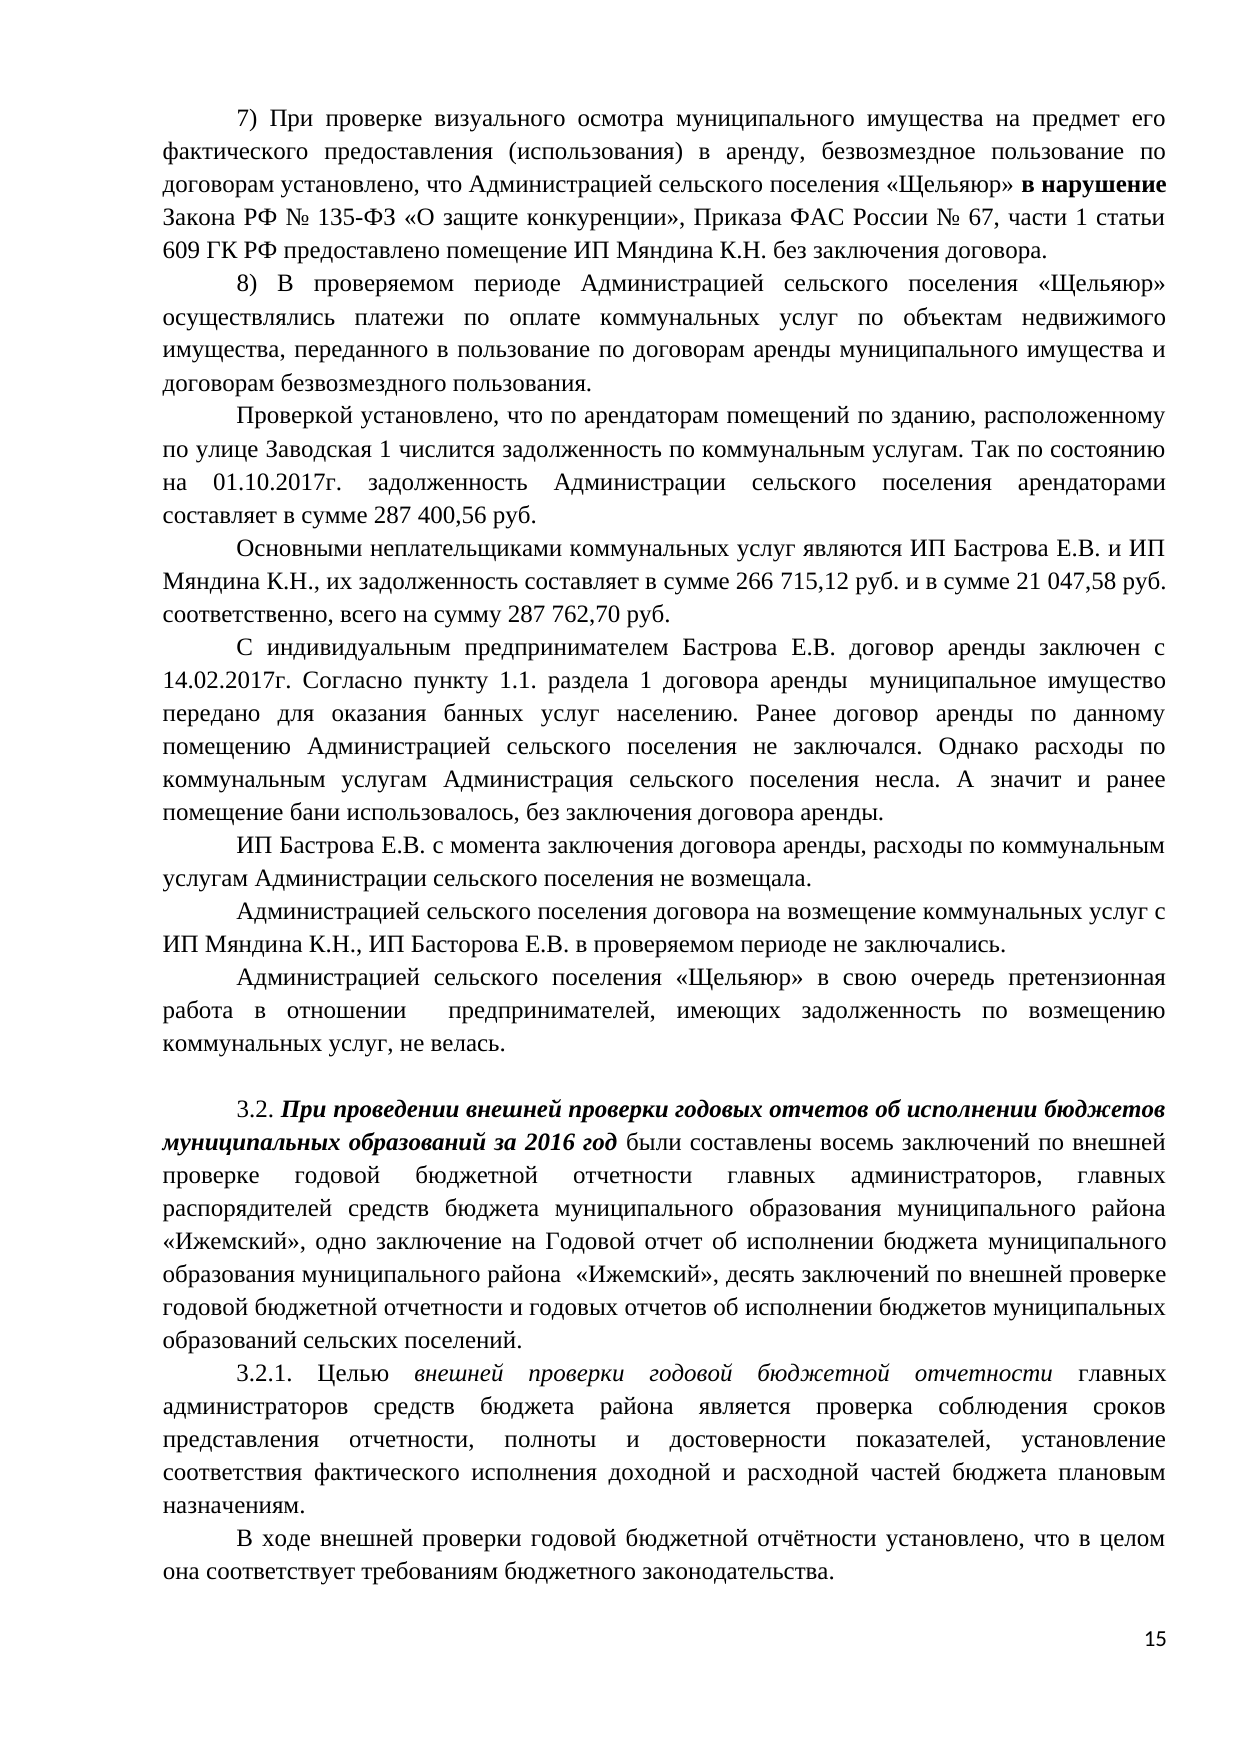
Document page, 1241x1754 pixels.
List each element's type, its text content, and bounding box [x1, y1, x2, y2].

text Администрацией сельского поселения «Щельяюр» в свою очередь претензионная работа в отношении предпринимателей, имеющих задолженность по возмещению коммунальных услуг, не велась. [162, 962, 1167, 1057]
text В ходе внешней проверки годовой бюджетной отчётности установлено, что в целом она соответствует требованиям бюджетного законодательства. [163, 1523, 1167, 1585]
text Проверкой установлено, что по арендаторам помещений по зданию, расположенному по улице Заводская 1 числится задолженность по коммунальным услугам. Так по состоянию на 01.10.2017г. задолженность Администрации сельского поселения арендаторами составляет в сумме 287 400,56 руб. [162, 401, 1167, 528]
text С индивидуальным предпринимателем Бастрова Е.В. договор аренды заключен с 14.02.2017г. Согласно пункту 1.1. раздела 1 договора аренды муниципальное имущество передано для оказания банных услуг населению. Ранее договор аренды по данному помещению Администрацией сельского поселения не заключался. Однако расходы по коммунальным услугам Администрация сельского поселения несла. А значит и ранее помещение бани использовалось, без заключения договора аренды. [162, 632, 1167, 826]
text 3.2. При проведении внешней проверки годовых отчетов об исполнении бюджетов муниципальных образований за 2016 год были составлены восемь заключений по внешней проверке годовой бюджетной отчетности главных администраторов, главных распорядителей средств бюджета муниципального образования муниципального района «Ижемский», одно заключение на Годовой отчет об исполнении бюджета муниципального образования муниципального района «Ижемский», десять заключений по внешней проверке годовой бюджетной отчетности и годовых отчетов об исполнении бюджетов муниципальных образований сельских поселений. [162, 1094, 1167, 1354]
text ИП Бастрова Е.В. с момента заключения договора аренды, расходы по коммунальным услугам Администрации сельского поселения не возмещала. [162, 830, 1167, 892]
text Основными неплательщиками коммунальных услуг являются ИП Бастрова Е.В. и ИП Мяндина К.Н., их задолженность составляет в сумме 266 715,12 руб. и в сумме 21 047,58 руб. соответственно, всего на сумму 287 762,70 руб. [162, 533, 1167, 627]
text 8) В проверяемом периоде Администрацией сельского поселения «Щельяюр» осуществлялись платежи по оплате коммунальных услуг по объектам недвижимого имущества, переданного в пользование по договорам аренды муниципального имущества и договорам безвозмездного пользования. [162, 268, 1167, 396]
text 3.2.1. Целью внешней проверки годовой бюджетной отчетности главных администраторов средств бюджета района является проверка соблюдения сроков представления отчетности, полноты и достоверности показателей, установление соответствия фактического исполнения доходной и расходной частей бюджета плановым назначениям. [163, 1358, 1167, 1519]
list 7) При проверке визуального осмотра муниципального имущества на предмет его фактического предоставления (использования) в аренду, безвозмездное пользование по договорам установлено, что Администрацией сельского поселения «Щельяюр» в нарушение Закона РФ № 135-ФЗ «О защите конкуренции», Приказа ФАС России № 67, части 1 статьи 609 ГК РФ предоставлено помещение ИП Мяндина К.Н. без заключения договора. [162, 103, 1167, 264]
text Администрацией сельского поселения договора на возмещение коммунальных услуг с ИП Мяндина К.Н., ИП Басторова Е.В. в проверяемом периоде не заключались. [162, 896, 1167, 958]
